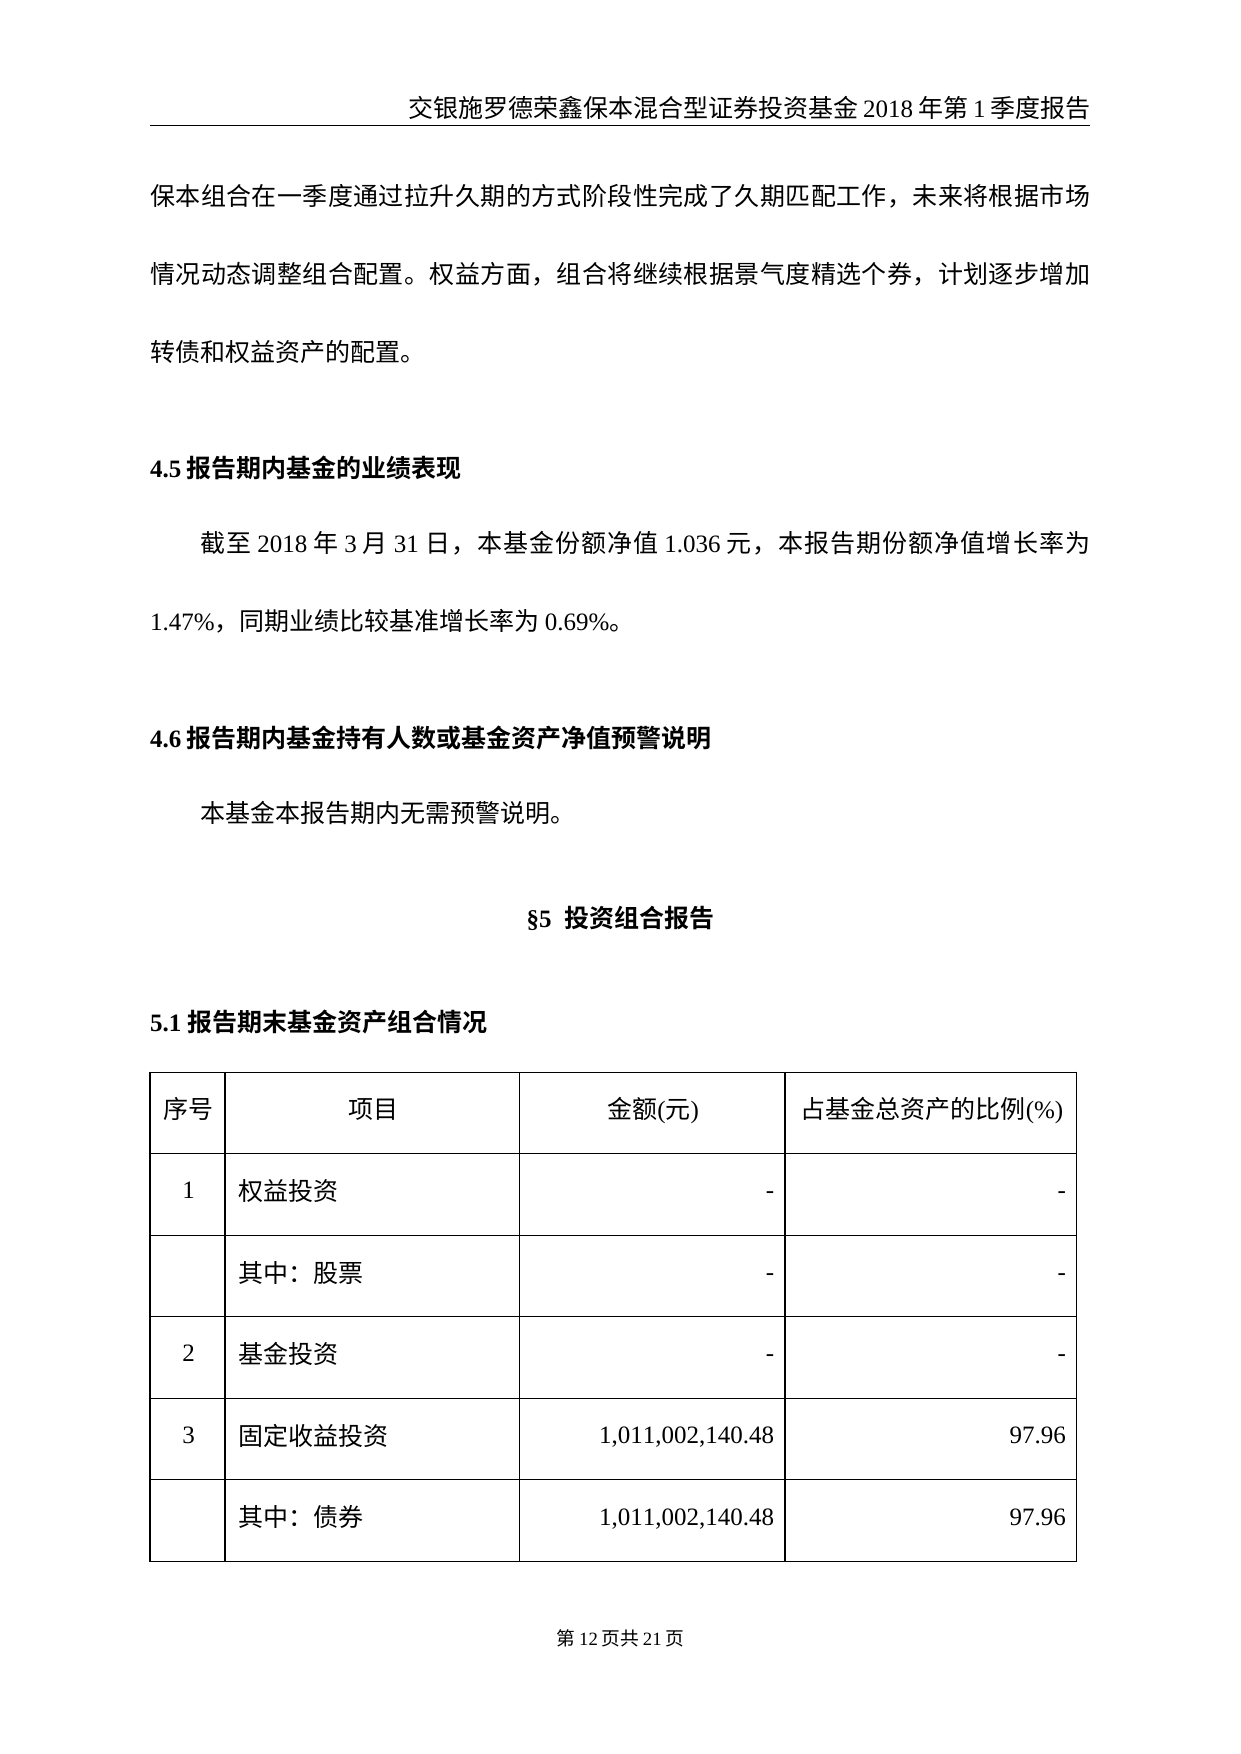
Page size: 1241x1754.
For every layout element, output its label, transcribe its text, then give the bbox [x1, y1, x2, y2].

table_cell 97.96 [786, 1480, 1076, 1561]
table_cell - [786, 1236, 1076, 1316]
table_cell - [520, 1154, 784, 1235]
table_cell 1,011,002,140.48 [520, 1399, 784, 1479]
table_cell 基金投资 [226, 1317, 519, 1398]
table_cell - [520, 1236, 784, 1316]
table_cell 其中：股票 [226, 1236, 519, 1316]
table_header 占基金总资产的比例(%) [786, 1073, 1076, 1153]
table_cell - [520, 1317, 784, 1398]
text 4.6报告期内基金持有人数或基金资产净值预警说明 [150, 704, 1090, 769]
table_header 序号 [151, 1073, 224, 1153]
table_header 金额(元) [520, 1073, 784, 1153]
table_cell 97.96 [786, 1399, 1076, 1479]
text 本基金本报告期内无需预警说明。 [150, 779, 1090, 844]
table_cell 其中：债券 [226, 1480, 519, 1561]
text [150, 162, 1090, 383]
table_cell 2 [151, 1317, 224, 1398]
table_header 项目 [226, 1073, 519, 1153]
subtitle §5 投资组合报告 [150, 884, 1090, 949]
text 截至2018年3月31日，本基金份额净值1.036元，本报告期份额净值增长率为1.47%，同期业绩比较基准增长率为0.69%。 [150, 509, 1090, 652]
table_cell - [786, 1154, 1076, 1235]
table_cell 3 [151, 1399, 224, 1479]
table_cell [151, 1480, 224, 1561]
text 5.1 报告期末基金资产组合情况 [150, 988, 1090, 1053]
table_cell 1 [151, 1154, 224, 1235]
text 4.5报告期内基金的业绩表现 [150, 434, 1090, 499]
table_cell 固定收益投资 [226, 1399, 519, 1479]
table_cell 1,011,002,140.48 [520, 1480, 784, 1561]
table_cell 权益投资 [226, 1154, 519, 1235]
table_cell - [786, 1317, 1076, 1398]
table_cell [151, 1236, 224, 1316]
